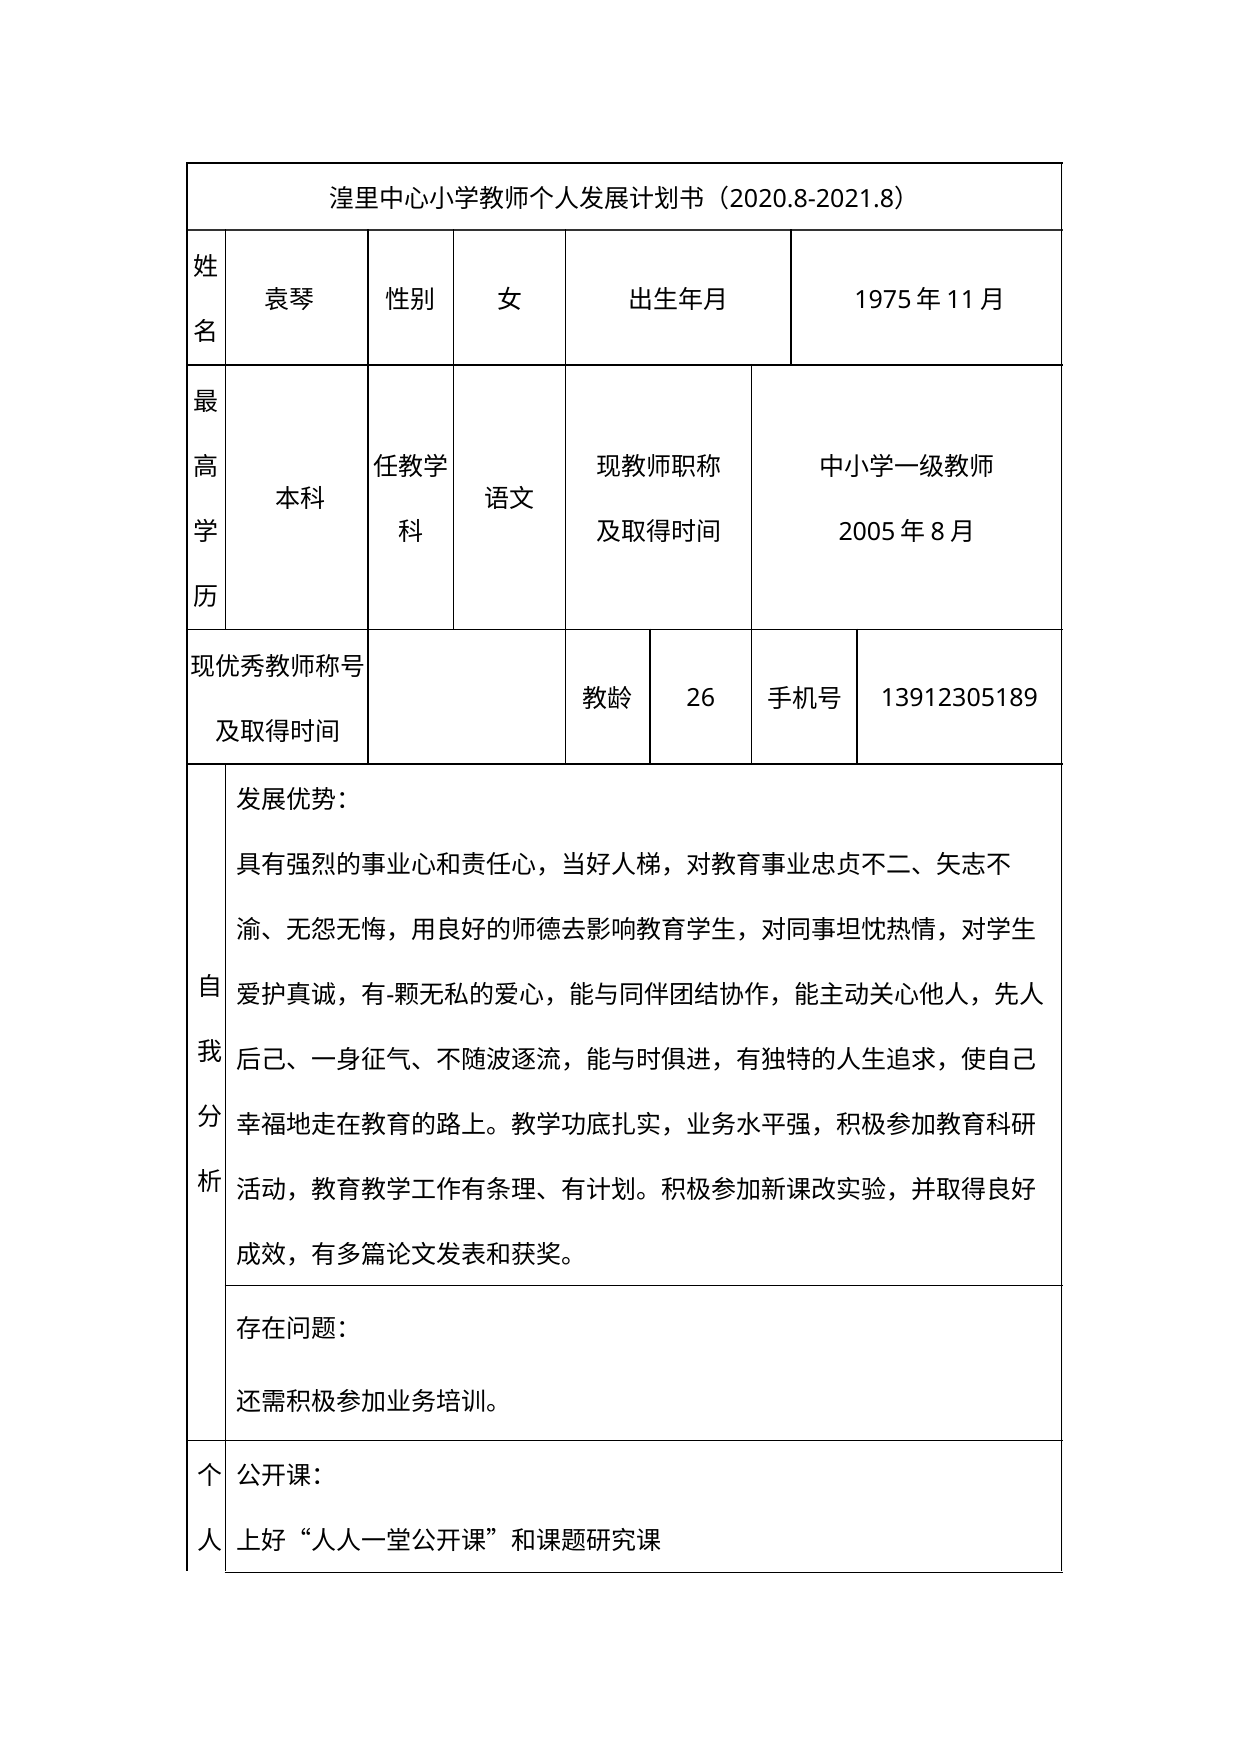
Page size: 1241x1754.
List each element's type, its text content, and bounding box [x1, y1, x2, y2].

table_cell 现优秀教师称号 及取得时间 [188, 630, 367, 763]
table_cell 发展优势： 具有强烈的事业心和责任心，当好人梯，对教育事业忠贞不二、矢志不渝、无怨无悔，用良好的师德去影响教育学生，对同事坦忱热情，对学生爱护真诚，有-颗无私的爱心，能与同伴团结协作，能主动关心他人，先人后己、一身征气、不随波逐流，能与时俱进，有独特的人生追求，使自己幸福地走在教育的路上。教学功底扎实，业务水平强，积极参加教育科研活动，教育教学工作有条理、有计划。积极参加新课改实验，并取得良好成效，有多篇论文发表和获奖。 [226, 765, 1061, 1285]
table_cell 袁琴 [226, 231, 367, 364]
table_cell 自我分析 [188, 765, 225, 1399]
table_cell 性别 [369, 231, 453, 364]
table_cell 姓名 [188, 231, 225, 364]
table_cell 教龄 [566, 630, 649, 763]
table_cell 任教学科 [369, 366, 453, 628]
table_cell 最高学历 [188, 366, 225, 628]
table_cell 存在问题： 还需积极参加业务培训。 [226, 1286, 1061, 1440]
table_cell 本科 [226, 366, 367, 628]
table_cell 1975年11月 [792, 231, 1061, 364]
table_cell [369, 630, 565, 763]
table_cell 女 [454, 231, 565, 364]
table_cell 13912305189 [858, 630, 1061, 763]
table_cell 现教师职称 及取得时间 [566, 366, 751, 628]
table_header 湟里中心小学教师个人发展计划书（2020.8-2021.8） [188, 164, 1061, 229]
table_cell [188, 1399, 225, 1440]
table_cell 语文 [454, 366, 565, 628]
table_cell 26 [651, 630, 751, 763]
table_cell 公开课： 上好“人人一堂公开课”和课题研究课 [226, 1441, 1061, 1571]
table_cell 出生年月 [566, 231, 790, 364]
table_cell 中小学一级教师 2005年8月 [752, 366, 1061, 628]
table_cell 个人专业目标 [188, 1441, 225, 1571]
table_cell 手机号 [752, 630, 856, 763]
